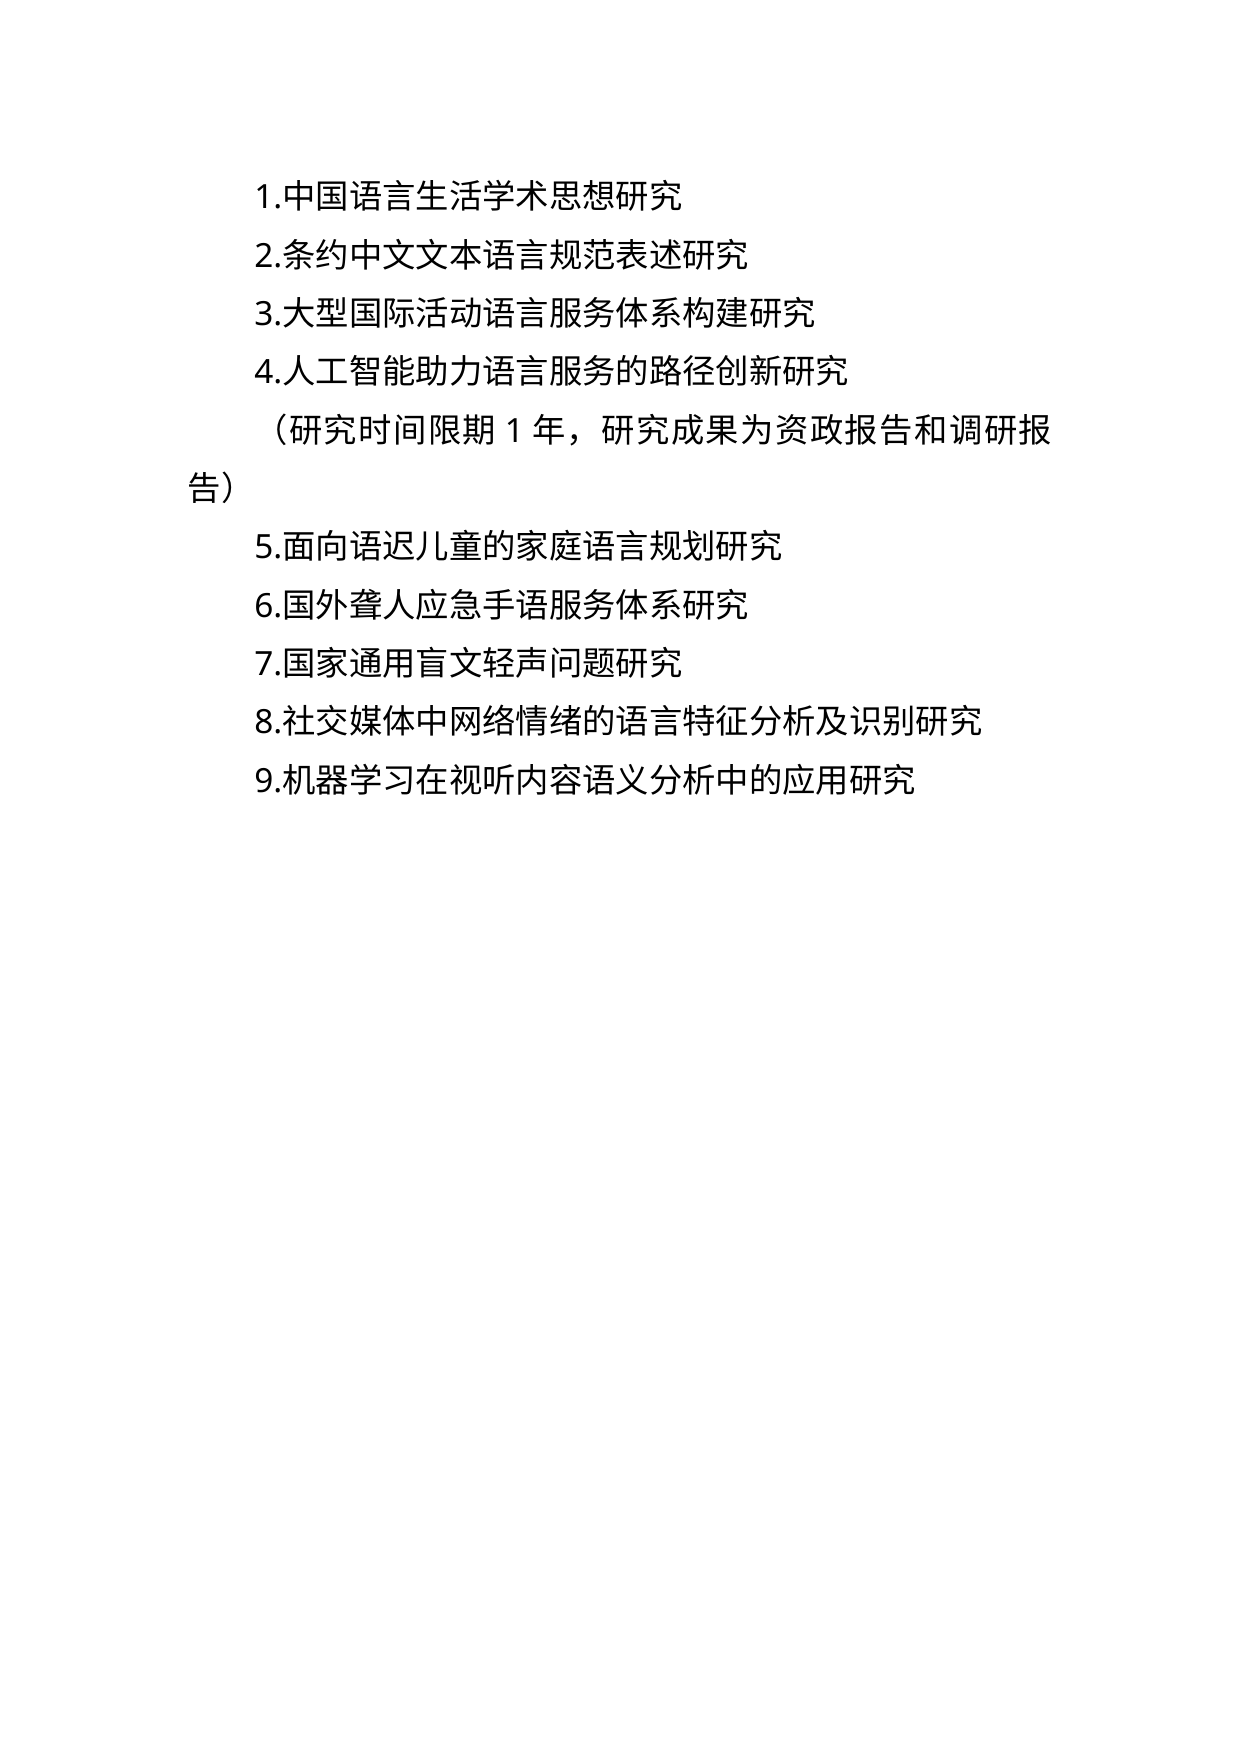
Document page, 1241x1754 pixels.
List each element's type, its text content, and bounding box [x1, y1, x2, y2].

text 2.条约中文文本语言规范表述研究 [187, 220, 1053, 279]
text 5.面向语迟儿童的家庭语言规划研究 [187, 512, 1053, 570]
text 4.人工智能助力语言服务的路径创新研究 [187, 337, 1053, 395]
text 7.国家通用盲文轻声问题研究 [187, 629, 1053, 687]
text 6.国外聋人应急手语服务体系研究 [187, 570, 1053, 629]
text 1.中国语言生活学术思想研究 [187, 162, 1053, 220]
text 8.社交媒体中网络情绪的语言特征分析及识别研究 [187, 687, 1053, 745]
text 9.机器学习在视听内容语义分析中的应用研究 [187, 745, 1053, 804]
text 3.大型国际活动语言服务体系构建研究 [187, 279, 1053, 337]
text （研究时间限期1年，研究成果为资政报告和调研报告） [187, 395, 1053, 512]
